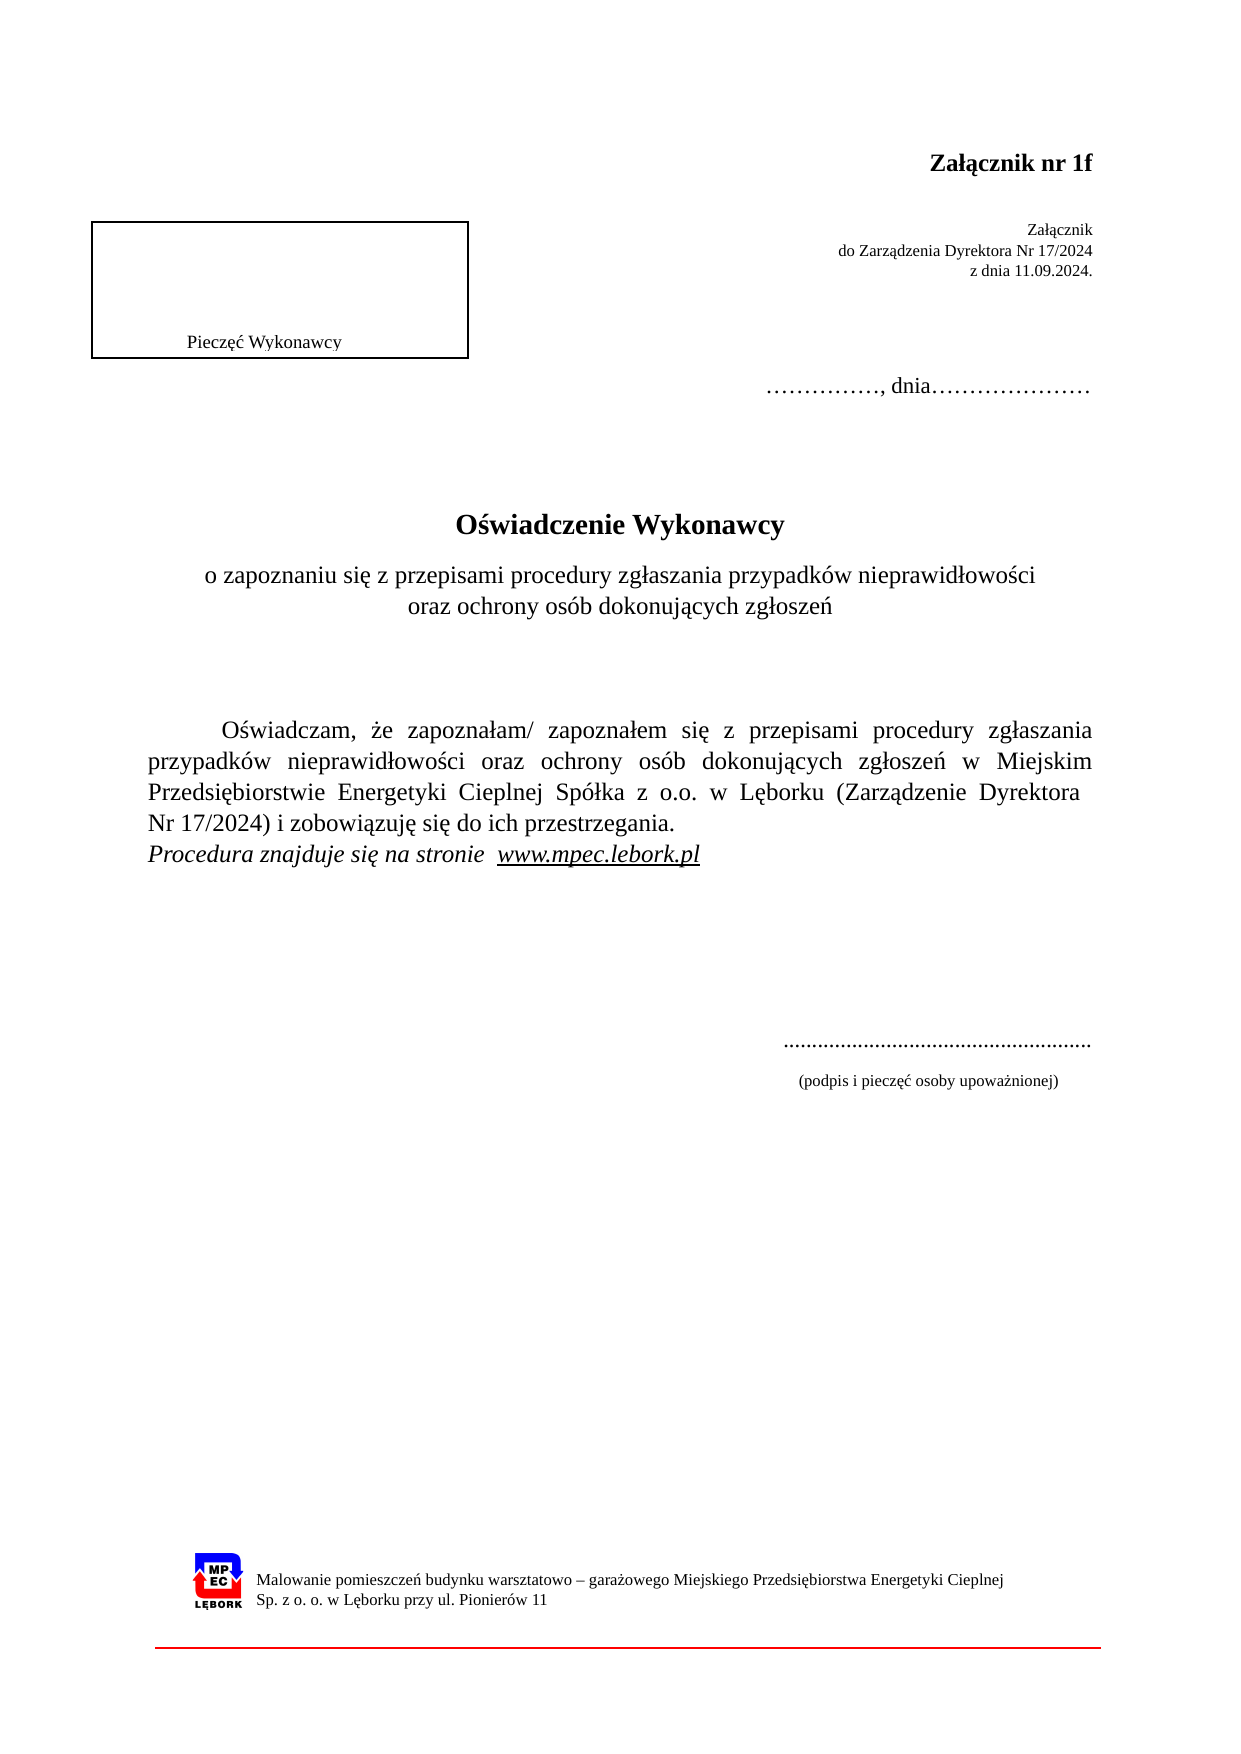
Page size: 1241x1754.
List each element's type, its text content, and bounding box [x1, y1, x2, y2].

text (podpis i pieczęć osoby upoważnionej) [148, 1071, 1093, 1090]
text ...................................................... [148, 1026, 1093, 1052]
text Procedura znajduje się na stronie www.mpec.lebork.pl [148, 839, 1093, 868]
picture [192, 1553, 244, 1610]
text ……………, dnia………………… [148, 372, 1093, 398]
text do Zarządzenia Dyrektora Nr 17/2024 [469, 241, 1093, 260]
text Załącznik nr 1f [148, 148, 1093, 176]
text Oświadczenie Wykonawcy [148, 507, 1093, 541]
text Oświadczam, że zapoznałam/ zapoznałem się z przepisami procedury zgłaszania przypadków nieprawidłowości oraz ochrony osób dokonujących zgłoszeń w Miejskim Przedsiębiorstwie Energetyki Cieplnej Spółka z o.o. w Lęborku (Zarządzenie Dyrektora Nr 17/2024) i zobowiązuję się do ich przestrzegania. [148, 715, 1093, 837]
text Załącznik [148, 220, 1093, 239]
text o zapoznaniu się z przepisami procedury zgłaszania przypadków nieprawidłowości [148, 560, 1093, 589]
text oraz ochrony osób dokonujących zgłoszeń [148, 591, 1093, 620]
text z dnia 11.09.2024. [469, 261, 1093, 280]
